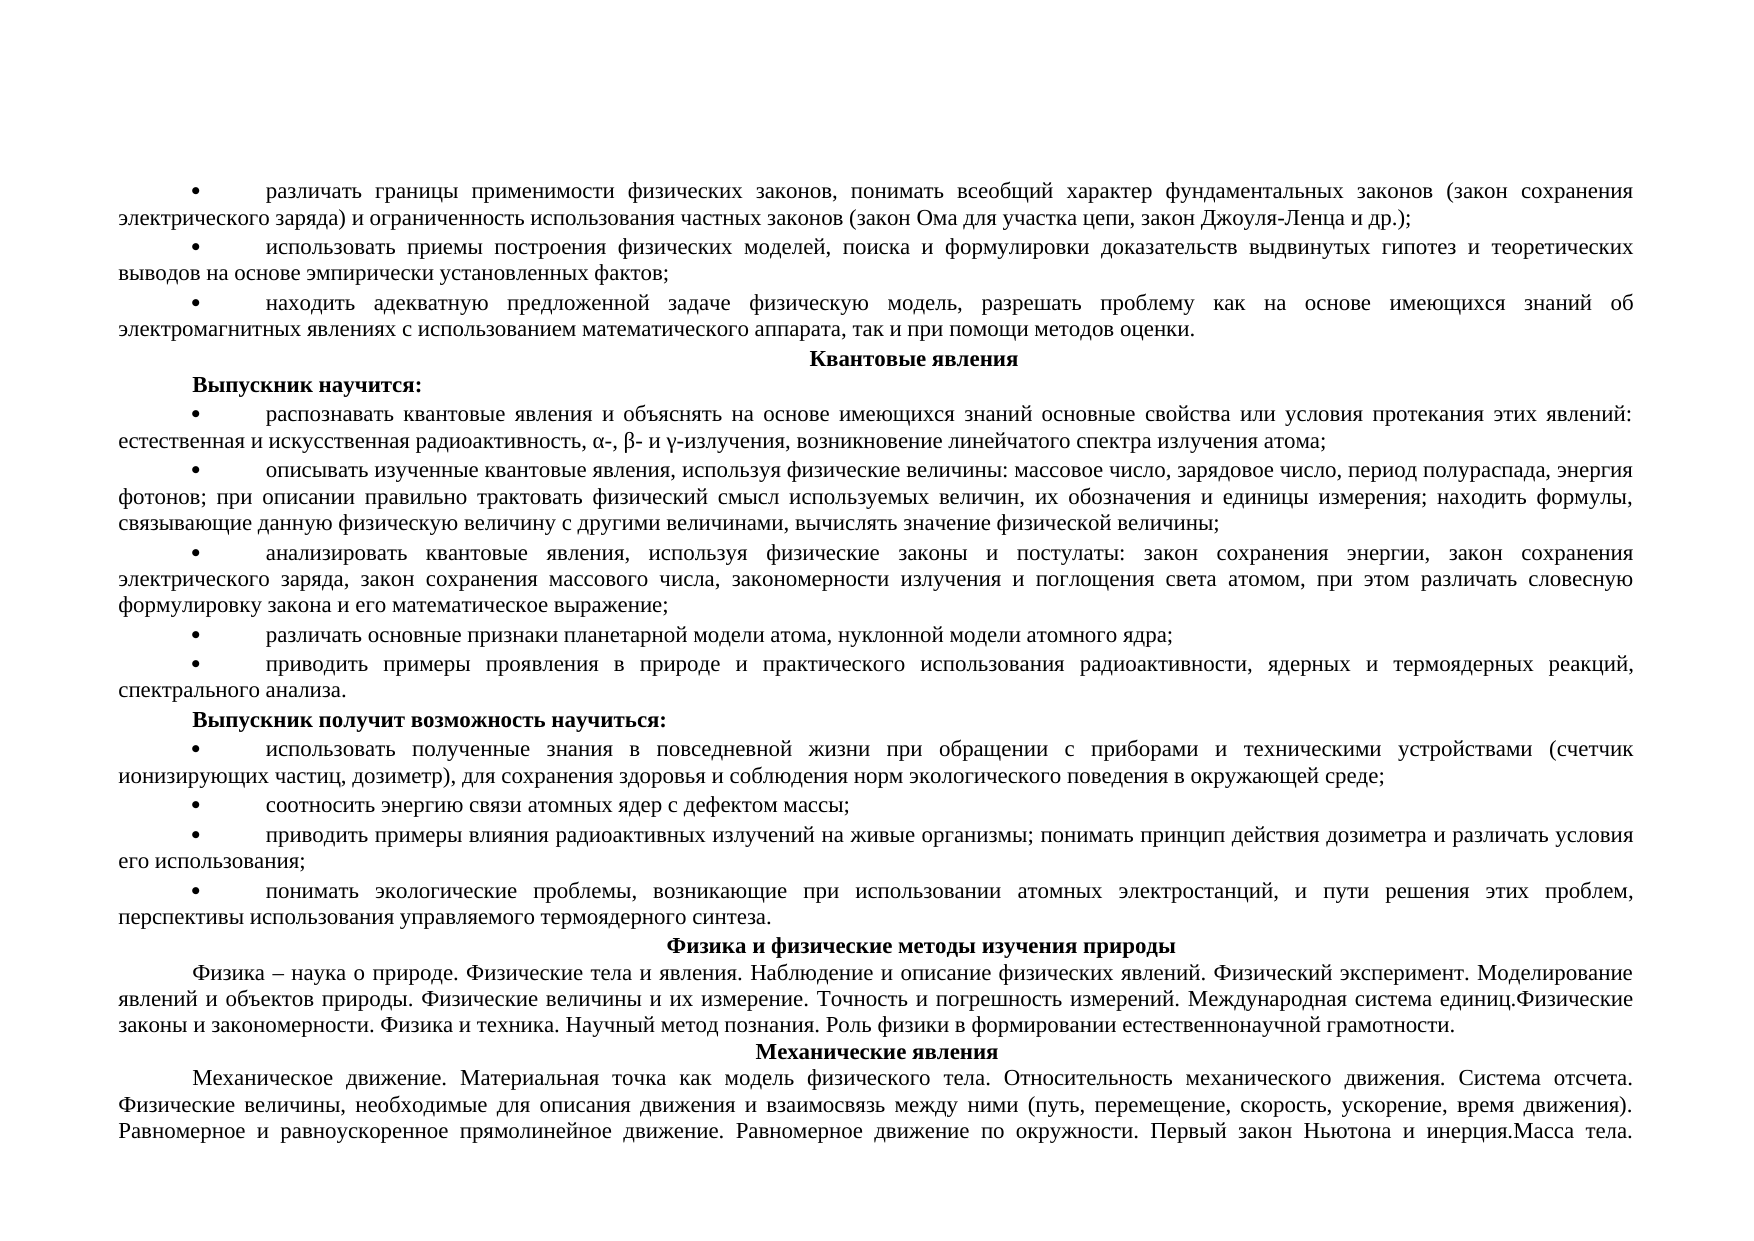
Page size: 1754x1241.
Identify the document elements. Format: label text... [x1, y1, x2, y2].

text Механические явления [118, 1038, 1636, 1064]
list использовать приемы построения физических моделей, поиска и формулировки доказательств выдвинутых гипотез и теоретических выводов на основе эмпирически установленных фактов; [118, 233, 1636, 286]
list приводить примеры проявления в природе и практического использования радиоактивности, ядерных и термоядерных реакций, спектрального анализа. [118, 650, 1636, 703]
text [118, 1064, 1636, 1143]
list находить адекватную предложенной задаче физическую модель, разрешать проблему как на основе имеющихся знаний об электромагнитных явлениях с использованием математического аппарата, так и при помощи методов оценки. [118, 289, 1636, 342]
text Выпускник научится: [118, 371, 1636, 397]
list различать границы применимости физических законов, понимать всеобщий характер фундаментальных законов (закон сохранения электрического заряда) и ограниченность использования частных законов (закон Ома для участка цепи, закон Джоуля-Ленца и др.); [118, 177, 1636, 230]
list использовать полученные знания в повседневной жизни при обращении с приборами и техническими устройствами (счетчик ионизирующих частиц, дозиметр), для сохранения здоровья и соблюдения норм экологического поведения в окружающей среде; [118, 736, 1636, 788]
text Физика и физические методы изучения природы [118, 932, 1636, 959]
text Физика – наука о природе. Физические тела и явления. Наблюдение и описание физических явлений. Физический эксперимент. Моделирование явлений и объектов природы. Физические величины и их измерение. Точность и погрешность измерений. Международная система единиц.Физические законы и закономерности. Физика и техника. Научный метод познания. Роль физики в формировании естественнонаучной грамотности. [118, 959, 1636, 1038]
list соотносить энергию связи атомных ядер с дефектом массы; [118, 791, 1636, 818]
text Квантовые явления [118, 345, 1636, 371]
list распознавать квантовые явления и объяснять на основе имеющихся знаний основные свойства или условия протекания этих явлений: естественная и искусственная радиоактивность, α-, β- и γ-излучения, возникновение линейчатого спектра излучения атома; [118, 401, 1636, 453]
list различать основные признаки планетарной модели атома, нуклонной модели атомного ядра; [118, 621, 1636, 647]
text Выпускник получит возможность научиться: [118, 706, 1636, 732]
list анализировать квантовые явления, используя физические законы и постулаты: закон сохранения энергии, закон сохранения электрического заряда, закон сохранения массового числа, закономерности излучения и поглощения света атомом, при этом различать словесную формулировку закона и его математическое выражение; [118, 538, 1636, 618]
list описывать изученные квантовые явления, используя физические величины: массовое число, зарядовое число, период полураспада, энергия фотонов; при описании правильно трактовать физический смысл используемых величин, их обозначения и единицы измерения; находить формулы, связывающие данную физическую величину с другими величинами, вычислять значение физической величины; [118, 456, 1636, 535]
list понимать экологические проблемы, возникающие при использовании атомных электростанций, и пути решения этих проблем, перспективы использования управляемого термоядерного синтеза. [118, 877, 1636, 929]
list приводить примеры влияния радиоактивных излучений на живые организмы; понимать принцип действия дозиметра и различать условия его использования; [118, 821, 1636, 873]
